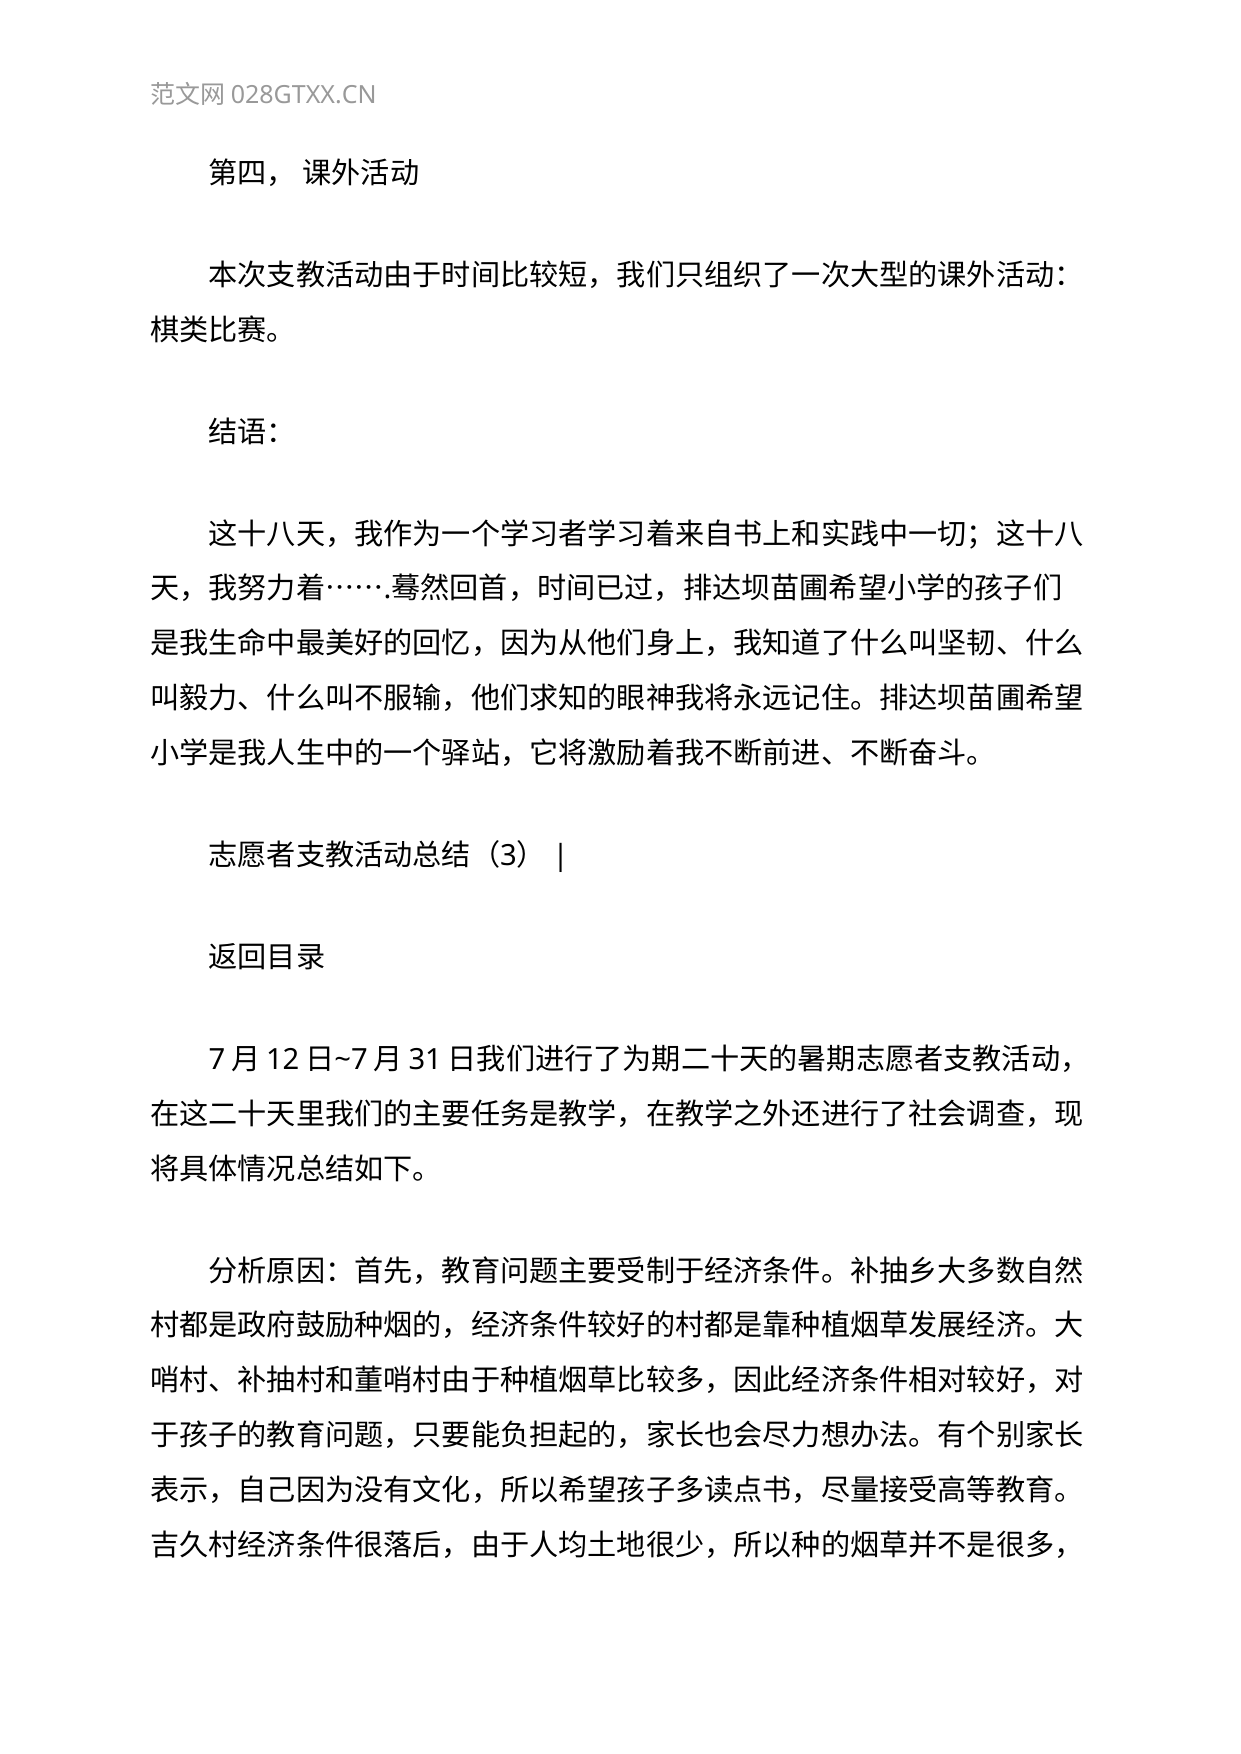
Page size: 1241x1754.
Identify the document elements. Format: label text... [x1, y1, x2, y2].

text 7月12日~7月31日我们进行了为期二十天的暑期志愿者支教活动，在这二十天里我们的主要任务是教学，在教学之外还进行了社会调查，现将具体情况总结如下。 [150, 1035, 1090, 1188]
text 这十八天，我作为一个学习者学习着来自书上和实践中一切；这十八天，我努力着…….蓦然回首，时间已过，排达坝苗圃希望小学的孩子们是我生命中最美好的回忆，因为从他们身上，我知道了什么叫坚韧、什么叫毅力、什么叫不服输，他们求知的眼神我将永远记住。排达坝苗圃希望小学是我人生中的一个驿站，它将激励着我不断前进、不断奋斗。 [150, 510, 1090, 772]
text 结语： [150, 408, 1090, 451]
text 第四， 课外活动 [150, 150, 1090, 192]
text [150, 1247, 1090, 1564]
text 志愿者支教活动总结（3） | [150, 832, 1090, 874]
text 本次支教活动由于时间比较短，我们只组织了一次大型的课外活动：棋类比赛。 [150, 252, 1090, 349]
text 返回目录 [150, 934, 1090, 976]
